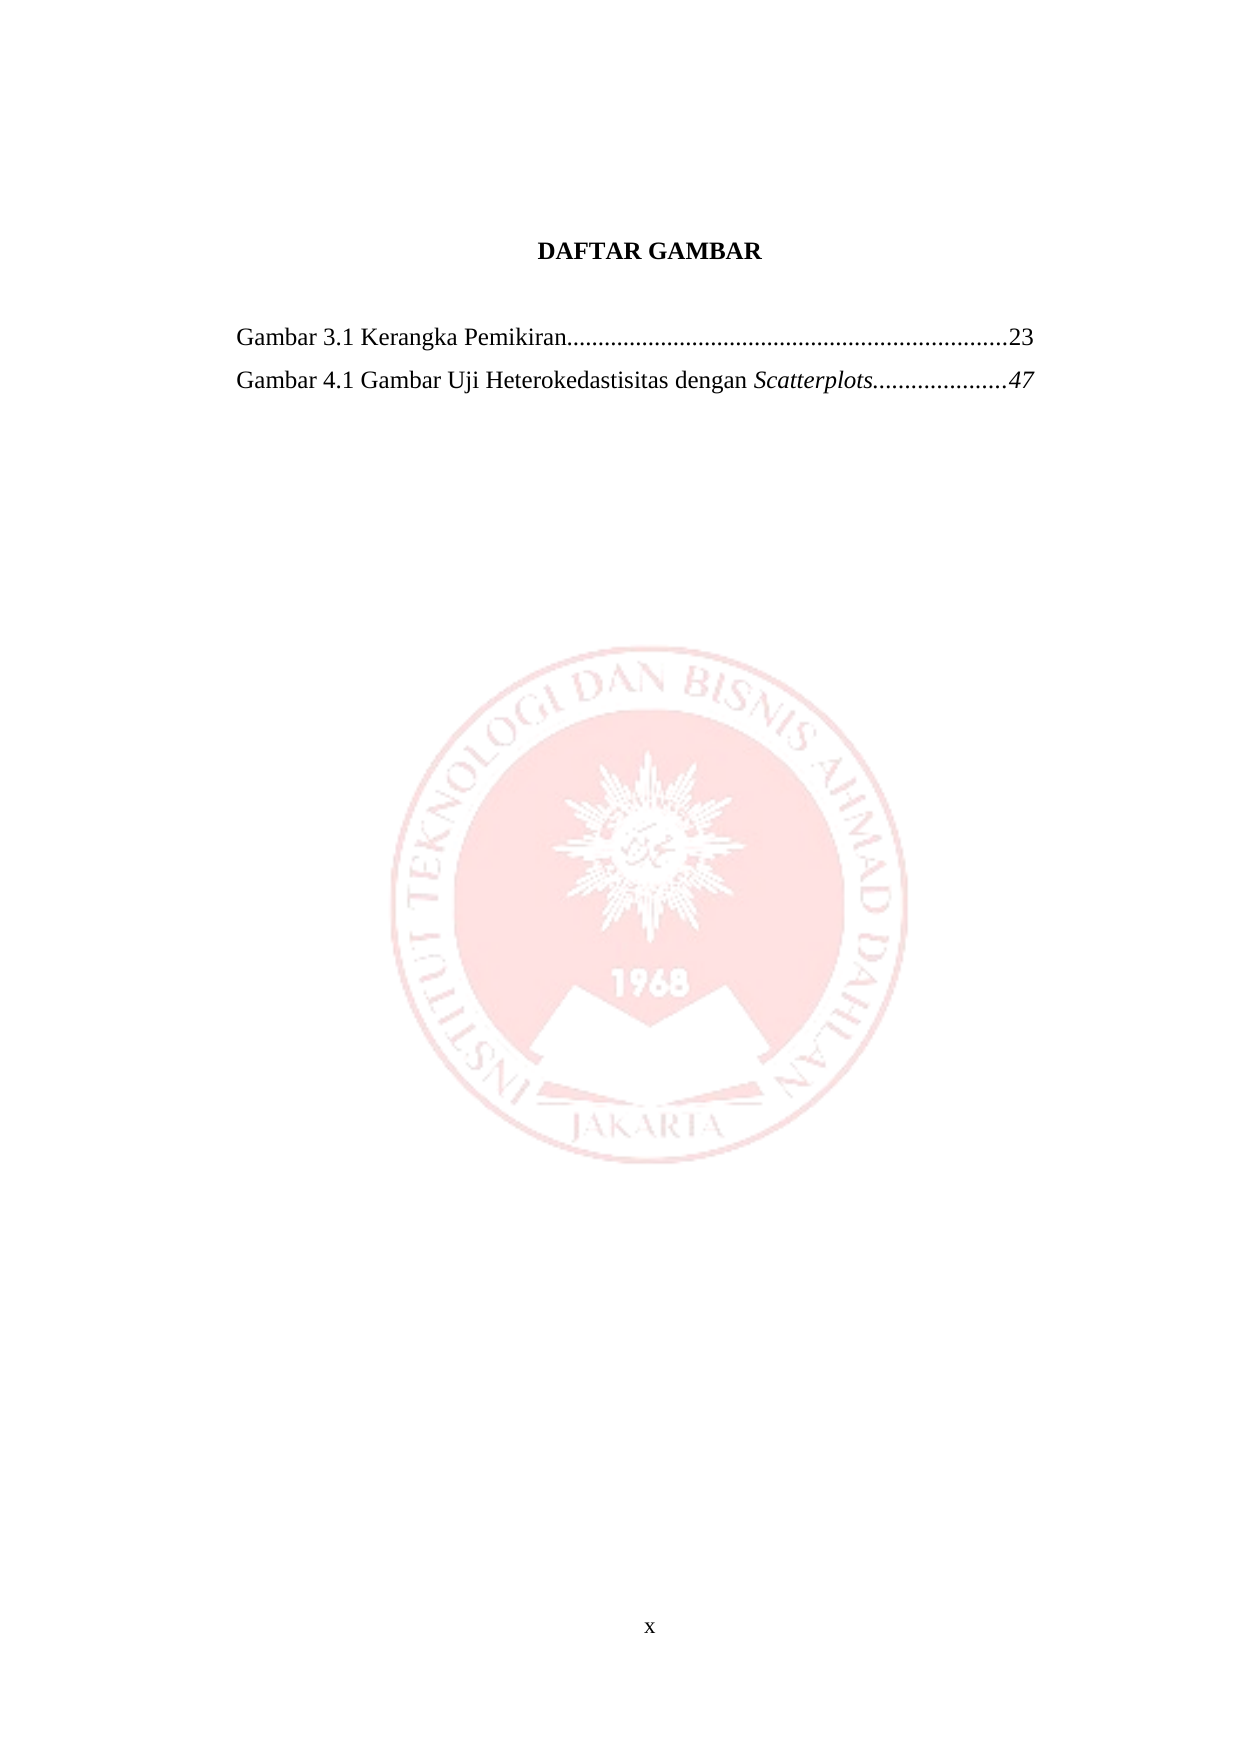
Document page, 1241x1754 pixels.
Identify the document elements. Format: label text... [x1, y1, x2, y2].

text DAFTAR GAMBAR [236, 236, 1063, 265]
text Gambar 4.1 Gambar Uji Heterokedastisitas dengan Scatterplots 47 [236, 366, 1063, 394]
text Gambar 3.1 Kerangka Pemikiran 23 [236, 322, 1063, 351]
